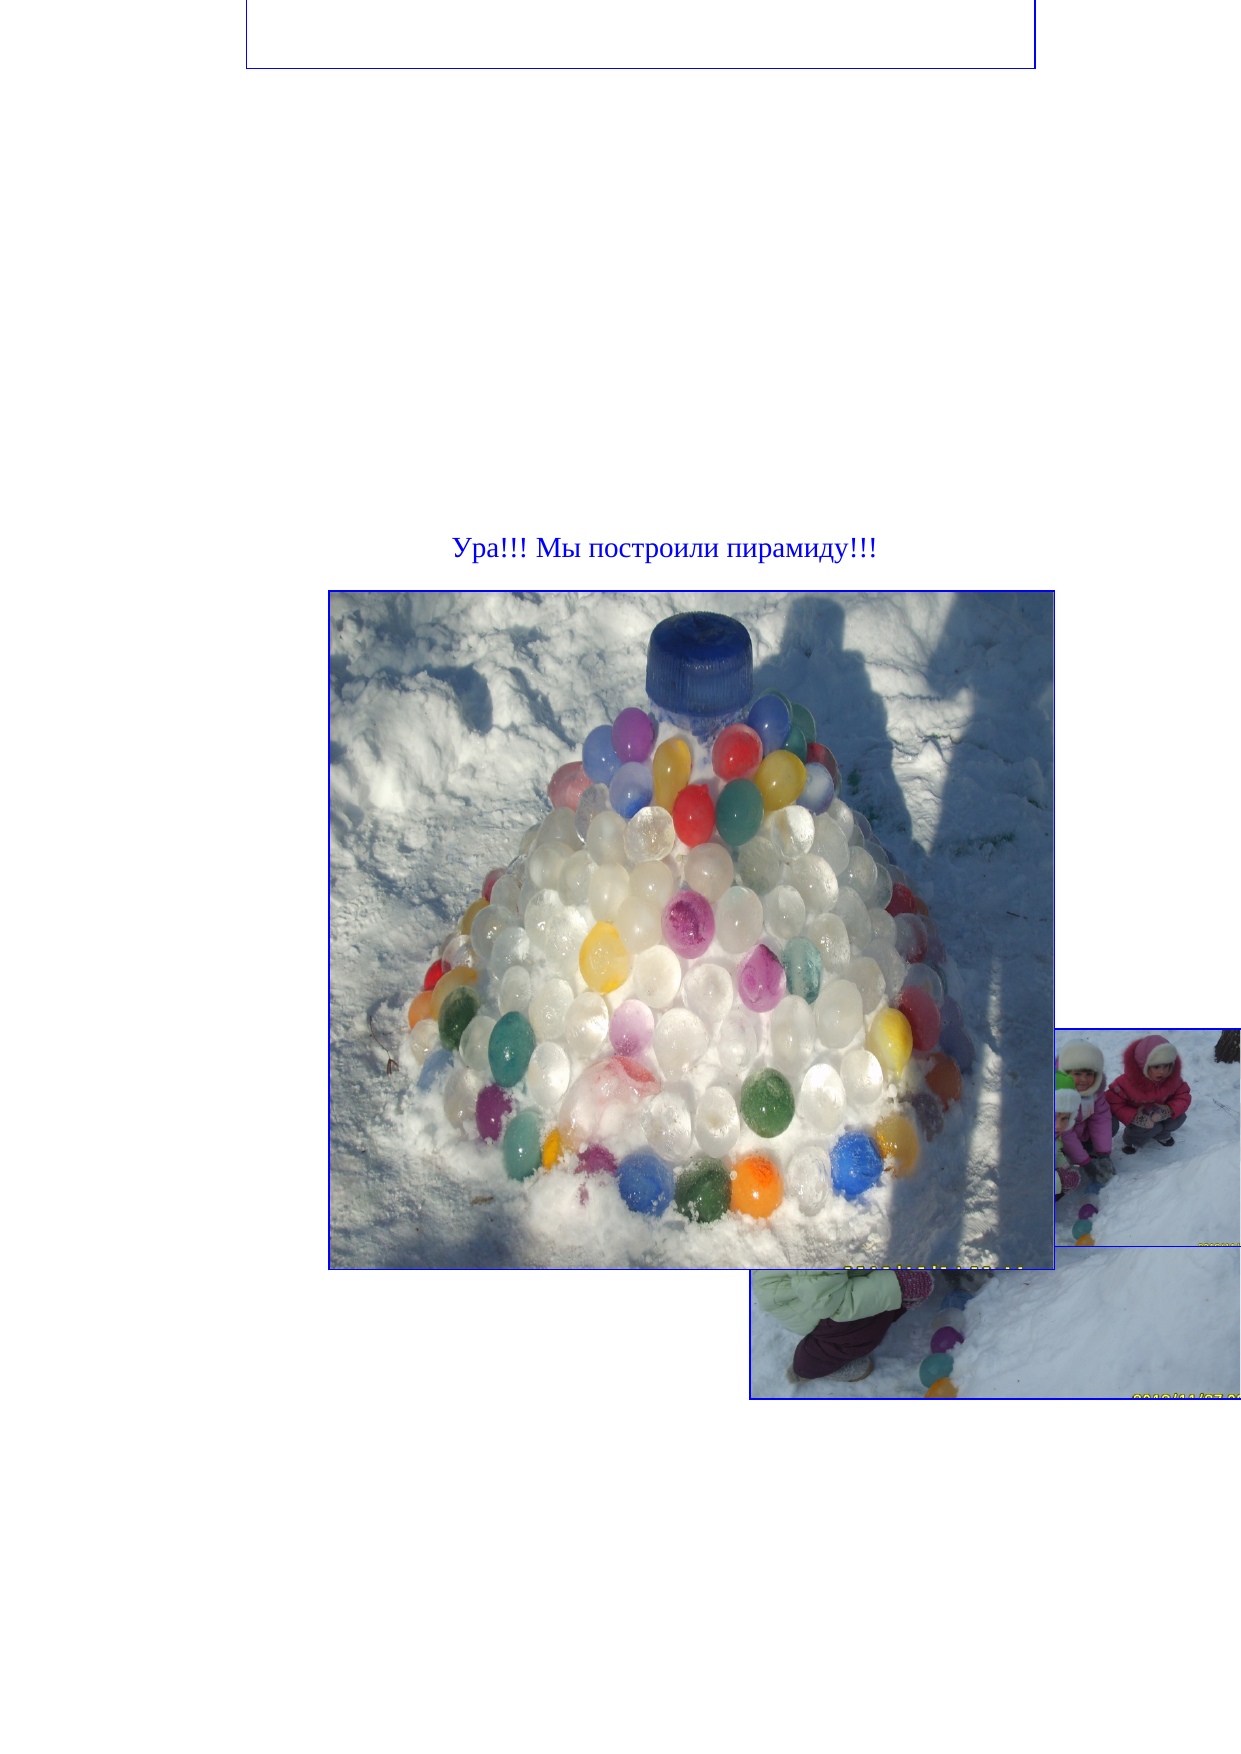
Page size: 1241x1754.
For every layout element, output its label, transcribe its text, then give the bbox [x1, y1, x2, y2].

picture [751, 1247, 1241, 1398]
picture [1055, 1030, 1241, 1246]
picture [330, 592, 1054, 1269]
text Ура!!! Мы построили пирамиду!!! [177, 530, 1152, 564]
